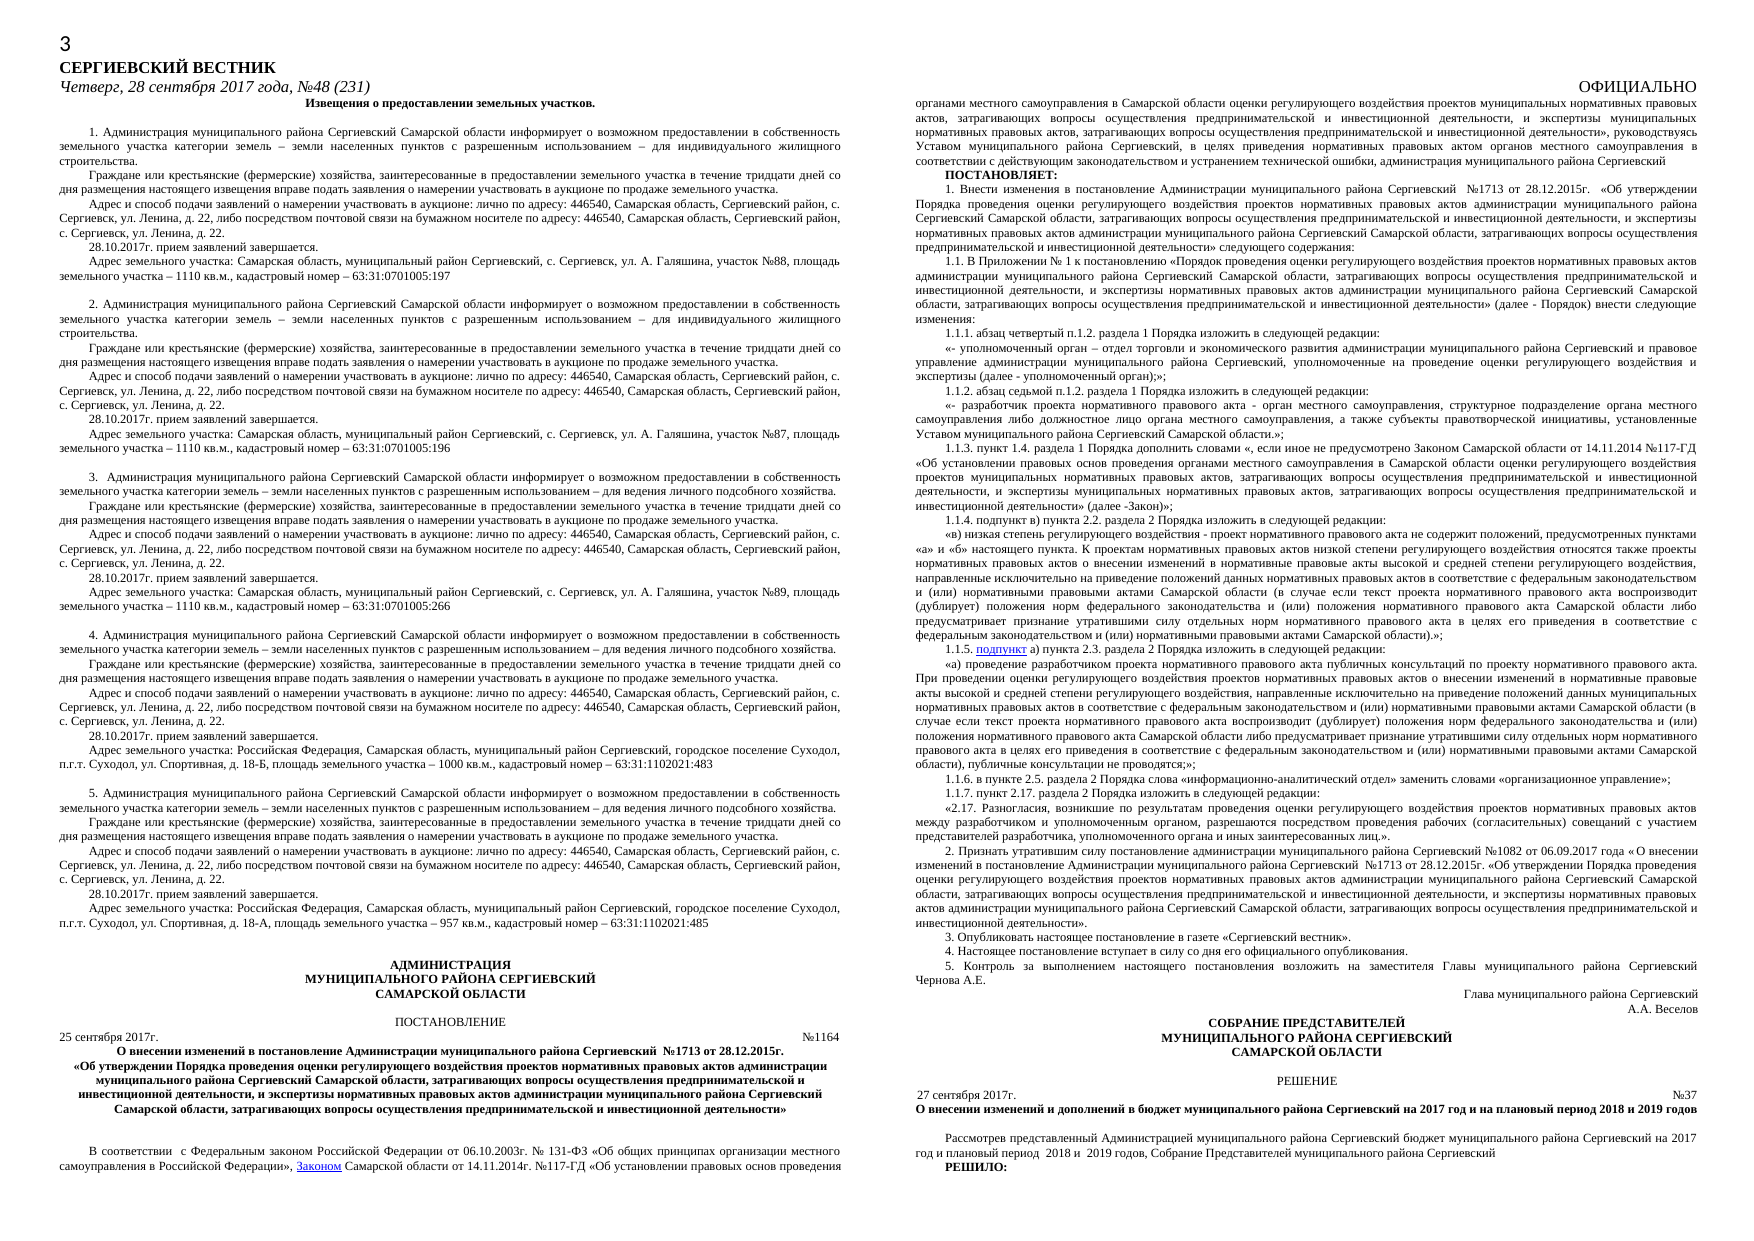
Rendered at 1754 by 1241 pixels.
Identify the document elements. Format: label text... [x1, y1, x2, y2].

text САМАРСКОЙ ОБЛАСТИ [59, 986, 842, 1001]
text 25 сентября 2017г. №1164 [59, 1029, 842, 1044]
text 1.1.6. в пункте 2.5. раздела 2 Порядка слова «информационно-аналитический отдел» заменить словами «организационное управление»; [915, 772, 1698, 786]
text 1.1.2. абзац седьмой п.1.2. раздела 1 Порядка изложить в следующей редакции: [915, 383, 1698, 398]
text 2. Признать утратившим силу постановление администрации муниципального района Сергиевский №1082 от 06.09.2017 года «О внесении изменений в постановление Администрации муниципального района Сергиевский №1713 от 28.12.2015г. «Об утверждении Порядка проведения оценки регулирующего воздействия проектов нормативных правовых актов администрации муниципального района Сергиевский Самарской области, затрагивающих вопросы осуществления предпринимательской и инвестиционной деятельности, и экспертизы нормативных правовых актов администрации муниципального района Сергиевский Самарской области, затрагивающих вопросы осуществления предпринимательской и инвестиционной деятельности». [915, 843, 1698, 930]
text Адрес земельного участка: Российская Федерация, Самарская область, муниципальный район Сергиевский, городское поселение Суходол, п.г.т. Суходол, ул. Спортивная, д. 18-А, площадь земельного участка – 957 кв.м., кадастровый номер – 63:31:1102021:485 [59, 901, 842, 930]
text 27 сентября 2017г. №37 [915, 1088, 1698, 1102]
text 2. Администрация муниципального района Сергиевский Самарской области информирует о возможном предоставлении в собственность земельного участка категории земель – земли населенных пунктов с разрешенным использованием – для индивидуального жилищного строительства. [59, 297, 842, 340]
text «а) проведение разработчиком проекта нормативного правового акта публичных консультаций по проекту нормативного правового акта. При проведении оценки регулирующего воздействия проектов нормативных правовых актов о внесении изменений в нормативные правовые акты высокой и средней степени регулирующего воздействия, направленные исключительно на приведение положений данных муниципальных нормативных правовых актов в соответствие с федеральным законодательством и (или) нормативными правовыми актами Самарской области (в случае если текст проекта нормативного правового акта воспроизводит (дублирует) положения норм федерального законодательства и (или) положения нормативного правового акта Самарской области либо предусматривает признание утратившими силу отдельных норм нормативного правового акта в целях его приведения в соответствие с федеральным законодательством и (или) нормативными правовыми актами Самарской области), публичные консультации не проводятся;»; [915, 657, 1698, 772]
text МУНИЦИПАЛЬНОГО РАЙОНА СЕРГИЕВСКИЙ [915, 1030, 1698, 1045]
text 4. Настоящее постановление вступает в силу со дня его официального опубликования. [915, 944, 1698, 958]
text Рассмотрев представленный Администрацией муниципального района Сергиевский бюджет муниципального района Сергиевский на 2017 год и плановый период 2018 и 2019 годов, Собрание Представителей муниципального района Сергиевский [915, 1131, 1698, 1160]
text «в) низкая степень регулирующего воздействия - проект нормативного правового акта не содержит положений, предусмотренных пунктами «а» и «б» настоящего пункта. К проектам нормативных правовых актов низкой степени регулирующего воздействия относятся также проекты нормативных правовых актов о внесении изменений в нормативные правовые акты высокой и средней степени регулирующего воздействия, направленные исключительно на приведение положений данных нормативных правовых актов в соответствие с федеральным законодательством и (или) нормативными правовыми актами Самарской области (в случае если текст проекта нормативного правового акта воспроизводит (дублирует) положения норм федерального законодательства и (или) положения нормативного правового акта Самарской области либо предусматривает признание утратившими силу отдельных норм нормативного правового акта в целях его приведения в соответствие с федеральным законодательством и (или) нормативными правовыми актами Самарской области).»; [915, 527, 1698, 642]
text ПОСТАНОВЛЕНИЕ [59, 1015, 842, 1029]
text Граждане или крестьянские (фермерские) хозяйства, заинтересованные в предоставлении земельного участка в течение тридцати дней со дня размещения настоящего извещения вправе подать заявления о намерении участвовать в аукционе по продаже земельного участка. [59, 815, 842, 843]
text Адрес и способ подачи заявлений о намерении участвовать в аукционе: лично по адресу: 446540, Самарская область, Сергиевский район, с. Сергиевск, ул. Ленина, д. 22, либо посредством почтовой связи на бумажном носителе по адресу: 446540, Самарская область, Сергиевский район, с. Сергиевск, ул. Ленина, д. 22. [59, 843, 842, 887]
text Адрес земельного участка: Самарская область, муниципальный район Сергиевский, с. Сергиевск, ул. А. Галяшина, участок №87, площадь земельного участка – 1110 кв.м., кадастровый номер – 63:31:0701005:196 [59, 427, 842, 455]
text 28.10.2017г. прием заявлений завершается. [59, 240, 842, 254]
text А.А. Веселов [915, 1002, 1698, 1016]
text Граждане или крестьянские (фермерские) хозяйства, заинтересованные в предоставлении земельного участка в течение тридцати дней со дня размещения настоящего извещения вправе подать заявления о намерении участвовать в аукционе по продаже земельного участка. [59, 657, 842, 685]
text О внесении изменений в постановление Администрации муниципального района Сергиевский №1713 от 28.12.2015г. [59, 1044, 842, 1058]
text ПОСТАНОВЛЯЕТ: [915, 168, 1698, 182]
text Адрес земельного участка: Российская Федерация, Самарская область, муниципальный район Сергиевский, городское поселение Суходол, п.г.т. Суходол, ул. Спортивная, д. 18-Б, площадь земельного участка – 1000 кв.м., кадастровый номер – 63:31:1102021:483 [59, 743, 842, 772]
text 1.1.7. пункт 2.17. раздела 2 Порядка изложить в следующей редакции: [915, 786, 1698, 800]
text АДМИНИСТРАЦИЯ [59, 958, 842, 972]
text 1.1.5. подпункт а) пункта 2.3. раздела 2 Порядка изложить в следующей редакции: [915, 642, 1698, 657]
text РЕШЕНИЕ [915, 1073, 1698, 1088]
text «- разработчик проекта нормативного правового акта - орган местного самоуправления, структурное подразделение органа местного самоуправления либо должностное лицо органа местного самоуправления, а также субъекты правотворческой инициативы, установленные Уставом муниципального района Сергиевский Самарской области.»; [915, 398, 1698, 441]
text 5. Администрация муниципального района Сергиевский Самарской области информирует о возможном предоставлении в собственность земельного участка категории земель – земли населенных пунктов с разрешенным использованием – для ведения личного подсобного хозяйства. [59, 786, 842, 815]
text В соответствии с Федеральным законом Российской Федерации от 06.10.2003г. № 131-ФЗ «Об общих принципах организации местного самоуправления в Российской Федерации», Законом Самарской области от 14.11.2014г. №117-ГД «Об установлении правовых основ проведения органами местного самоуправления в Самарской области оценки регулирующего воздействия проектов муниципальных нормативных правовых актов, затрагивающих вопросы осуществления предпринимательской и инвестиционной деятельности, и экспертизы муниципальных нормативных правовых актов, затрагивающих вопросы осуществления предпринимательской и инвестиционной деятельности», руководствуясь Уставом муниципального района Сергиевский, в целях приведения нормативных правовых актом органов местного самоуправления в соответствии с действующим законодательством и устранением технической ошибки, администрация муниципального района Сергиевский [915, 96, 1698, 168]
text 5. Контроль за выполнением настоящего постановления возложить на заместителя Главы муниципального района Сергиевский Чернова А.Е. [915, 958, 1698, 987]
text 3. Администрация муниципального района Сергиевский Самарской области информирует о возможном предоставлении в собственность земельного участка категории земель – земли населенных пунктов с разрешенным использованием – для ведения личного подсобного хозяйства. [59, 470, 842, 498]
text Адрес земельного участка: Самарская область, муниципальный район Сергиевский, с. Сергиевск, ул. А. Галяшина, участок №89, площадь земельного участка – 1110 кв.м., кадастровый номер – 63:31:0701005:266 [59, 585, 842, 613]
text Адрес и способ подачи заявлений о намерении участвовать в аукционе: лично по адресу: 446540, Самарская область, Сергиевский район, с. Сергиевск, ул. Ленина, д. 22, либо посредством почтовой связи на бумажном носителе по адресу: 446540, Самарская область, Сергиевский район, с. Сергиевск, ул. Ленина, д. 22. [59, 197, 842, 240]
text 28.10.2017г. прием заявлений завершается. [59, 728, 842, 743]
text Извещения о предоставлении земельных участков. [59, 96, 842, 110]
text РЕШИЛО: [915, 1160, 1698, 1174]
text 1. Внести изменения в постановление Администрации муниципального района Сергиевский №1713 от 28.12.2015г. «Об утверждении Порядка проведения оценки регулирующего воздействия проектов нормативных правовых актов администрации муниципального района Сергиевский Самарской области, затрагивающих вопросы осуществления предпринимательской и инвестиционной деятельности, и экспертизы нормативных правовых актов администрации муниципального района Сергиевский Самарской области, затрагивающих вопросы осуществления предпринимательской и инвестиционной деятельности» следующего содержания: [915, 182, 1698, 254]
text 3. Опубликовать настоящее постановление в газете «Сергиевский вестник». [915, 930, 1698, 944]
text 28.10.2017г. прием заявлений завершается. [59, 570, 842, 585]
text Граждане или крестьянские (фермерские) хозяйства, заинтересованные в предоставлении земельного участка в течение тридцати дней со дня размещения настоящего извещения вправе подать заявления о намерении участвовать в аукционе по продаже земельного участка. [59, 168, 842, 197]
text 28.10.2017г. прием заявлений завершается. [59, 887, 842, 901]
text «2.17. Разногласия, возникшие по результатам проведения оценки регулирующего воздействия проектов нормативных правовых актов между разработчиком и уполномоченным органом, разрешаются посредством проведения рабочих (согласительных) совещаний с участием представителей разработчика, уполномоченного органа и иных заинтересованных лиц.». [915, 800, 1698, 843]
text САМАРСКОЙ ОБЛАСТИ [915, 1045, 1698, 1059]
text Глава муниципального района Сергиевский [915, 987, 1698, 1002]
text 28.10.2017г. прием заявлений завершается. [59, 412, 842, 427]
text О внесении изменений и дополнений в бюджет муниципального района Сергиевский на 2017 год и на плановый период 2018 и 2019 годов [915, 1102, 1698, 1117]
text «- уполномоченный орган – отдел торговли и экономического развития администрации муниципального района Сергиевский и правовое управление администрации муниципального района Сергиевский, уполномоченные на проведение оценки регулирующего воздействия и экспертизы (далее - уполномоченный орган);»; [915, 340, 1698, 383]
text Адрес и способ подачи заявлений о намерении участвовать в аукционе: лично по адресу: 446540, Самарская область, Сергиевский район, с. Сергиевск, ул. Ленина, д. 22, либо посредством почтовой связи на бумажном носителе по адресу: 446540, Самарская область, Сергиевский район, с. Сергиевск, ул. Ленина, д. 22. [59, 685, 842, 728]
text МУНИЦИПАЛЬНОГО РАЙОНА СЕРГИЕВСКИЙ [59, 972, 842, 986]
text 1.1. В Приложении № 1 к постановлению «Порядок проведения оценки регулирующего воздействия проектов нормативных правовых актов администрации муниципального района Сергиевский Самарской области, затрагивающих вопросы осуществления предпринимательской и инвестиционной деятельности, и экспертизы нормативных правовых актов администрации муниципального района Сергиевский Самарской области, затрагивающих вопросы осуществления предпринимательской и инвестиционной деятельности» (далее - Порядок) внести следующие изменения: [915, 254, 1698, 326]
text Адрес и способ подачи заявлений о намерении участвовать в аукционе: лично по адресу: 446540, Самарская область, Сергиевский район, с. Сергиевск, ул. Ленина, д. 22, либо посредством почтовой связи на бумажном носителе по адресу: 446540, Самарская область, Сергиевский район, с. Сергиевск, ул. Ленина, д. 22. [59, 369, 842, 412]
text «Об утверждении Порядка проведения оценки регулирующего воздействия проектов нормативных правовых актов администрации муниципального района Сергиевский Самарской области, затрагивающих вопросы осуществления предпринимательской и инвестиционной деятельности, и экспертизы нормативных правовых актов администрации муниципального района Сергиевский Самарской области, затрагивающих вопросы осуществления предпринимательской и инвестиционной деятельности» [59, 1058, 842, 1116]
text Граждане или крестьянские (фермерские) хозяйства, заинтересованные в предоставлении земельного участка в течение тридцати дней со дня размещения настоящего извещения вправе подать заявления о намерении участвовать в аукционе по продаже земельного участка. [59, 340, 842, 369]
text 4. Администрация муниципального района Сергиевский Самарской области информирует о возможном предоставлении в собственность земельного участка категории земель – земли населенных пунктов с разрешенным использованием – для ведения личного подсобного хозяйства. [59, 628, 842, 657]
text Адрес и способ подачи заявлений о намерении участвовать в аукционе: лично по адресу: 446540, Самарская область, Сергиевский район, с. Сергиевск, ул. Ленина, д. 22, либо посредством почтовой связи на бумажном носителе по адресу: 446540, Самарская область, Сергиевский район, с. Сергиевск, ул. Ленина, д. 22. [59, 527, 842, 570]
text Граждане или крестьянские (фермерские) хозяйства, заинтересованные в предоставлении земельного участка в течение тридцати дней со дня размещения настоящего извещения вправе подать заявления о намерении участвовать в аукционе по продаже земельного участка. [59, 498, 842, 527]
text Адрес земельного участка: Самарская область, муниципальный район Сергиевский, с. Сергиевск, ул. А. Галяшина, участок №88, площадь земельного участка – 1110 кв.м., кадастровый номер – 63:31:0701005:197 [59, 254, 842, 283]
text 1.1.4. подпункт в) пункта 2.2. раздела 2 Порядка изложить в следующей редакции: [915, 513, 1698, 527]
text 1. Администрация муниципального района Сергиевский Самарской области информирует о возможном предоставлении в собственность земельного участка категории земель – земли населенных пунктов с разрешенным использованием – для индивидуального жилищного строительства. [59, 125, 842, 168]
text СОБРАНИЕ ПРЕДСТАВИТЕЛЕЙ [915, 1016, 1698, 1030]
text 1.1.1. абзац четвертый п.1.2. раздела 1 Порядка изложить в следующей редакции: [915, 326, 1698, 340]
text 1.1.3. пункт 1.4. раздела 1 Порядка дополнить словами «, если иное не предусмотрено Законом Самарской области от 14.11.2014 №117-ГД «Об установлении правовых основ проведения органами местного самоуправления в Самарской области оценки регулирующего воздействия проектов муниципальных нормативных правовых актов, затрагивающих вопросы осуществления предпринимательской и инвестиционной деятельности, и экспертизы муниципальных нормативных правовых актов, затрагивающих вопросы осуществления предпринимательской и инвестиционной деятельности» (далее -Закон)»; [915, 441, 1698, 513]
